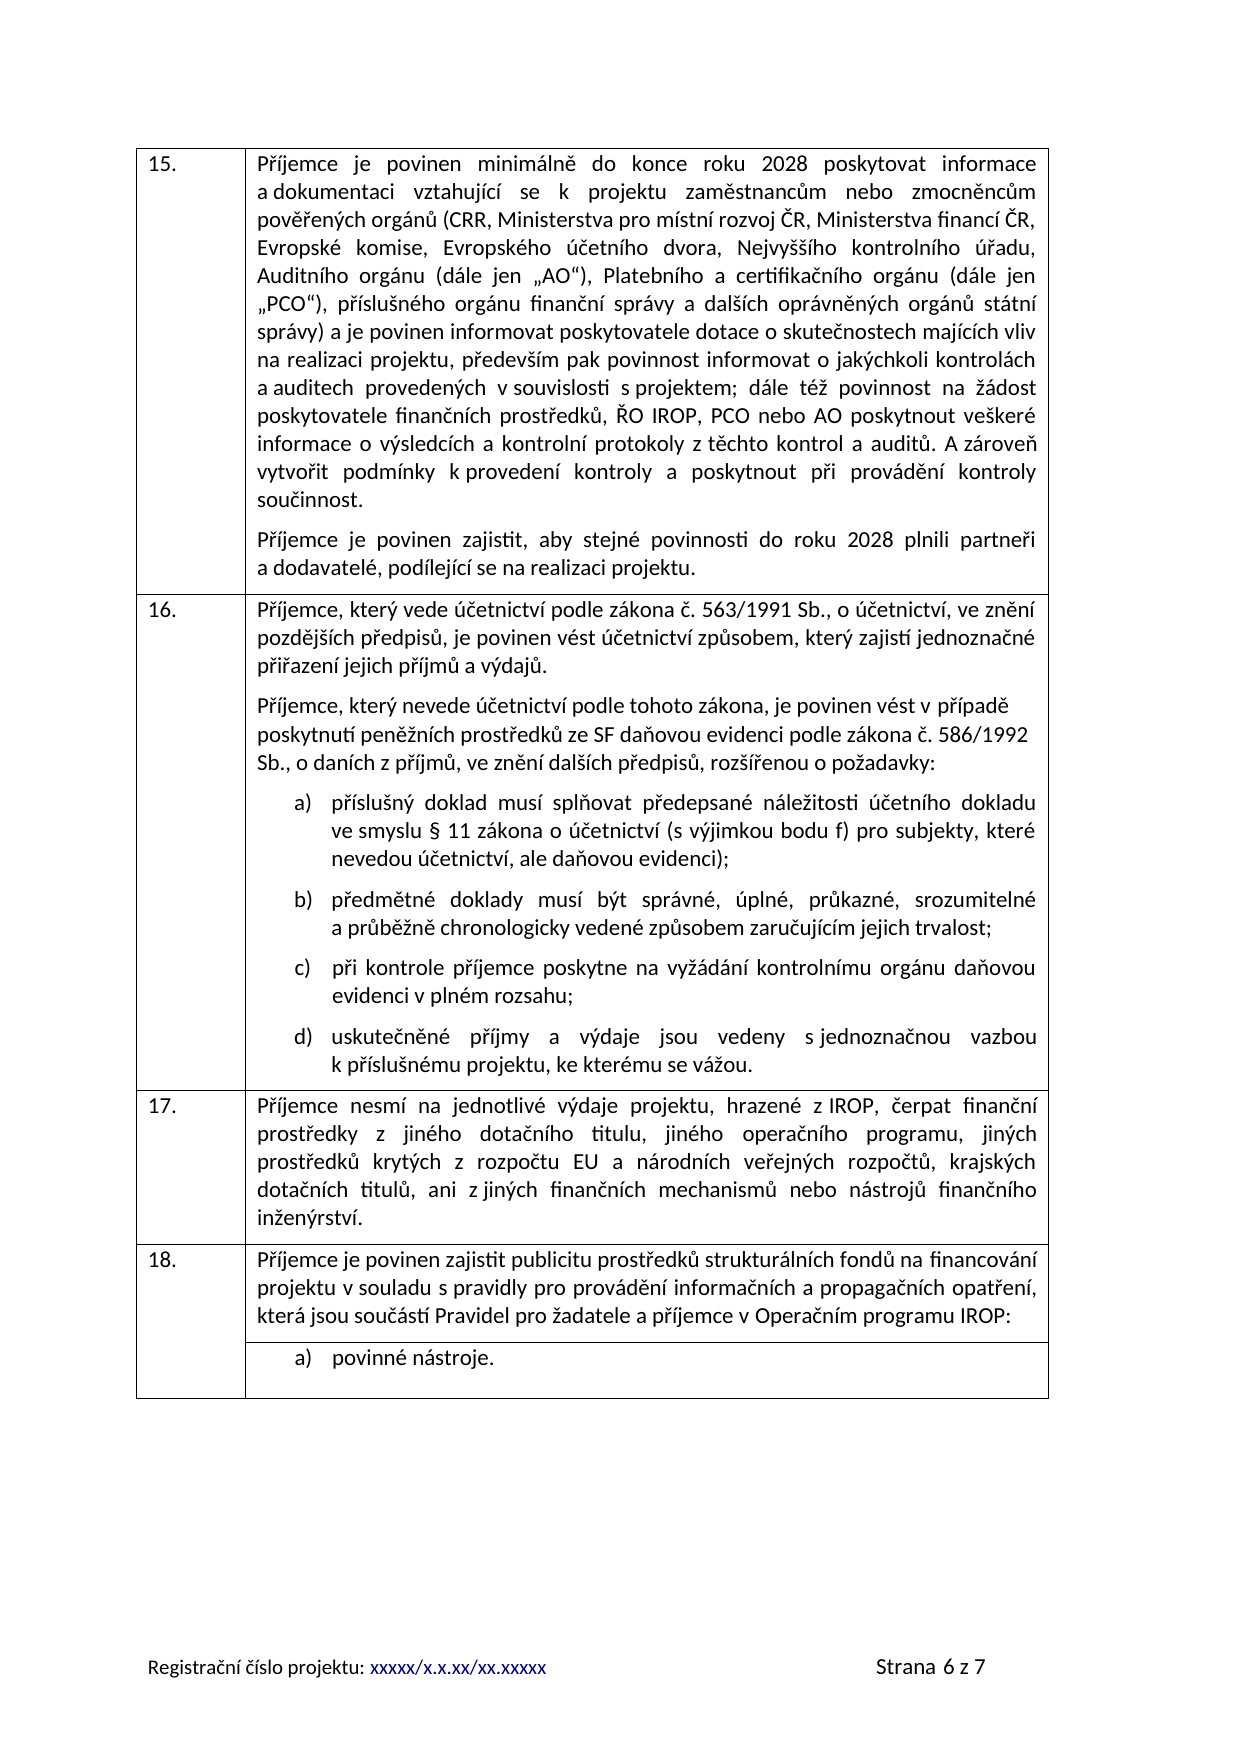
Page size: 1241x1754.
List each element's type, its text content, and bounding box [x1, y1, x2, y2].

table_cell 18. [137, 1245, 245, 1398]
table_cell Příjemce nesmí na jednotlivé výdaje projektu, hrazené z IROP, čerpat finanční prostředky z jiného dotačního titulu, jiného operačního programu, jiných prostředků krytých z rozpočtu EU a národních veřejných rozpočtů, krajských dotačních titulů, ani z jiných finančních mechanismů nebo nástrojů finančního inženýrství. [246, 1091, 1048, 1244]
table_cell Příjemce, který vede účetnictví podle zákona č. 563/1991 Sb., o účetnictví, ve znění pozdějších předpisů, je povinen vést účetnictví způsobem, který zajistí jednoznačné přiřazení jejich příjmů a výdajů. Příjemce, který nevede účetnictví podle tohoto zákona, je povinen vést v případě poskytnutí peněžních prostředků ze SF daňovou evidenci podle zákona č. 586/1992 Sb., o daních z příjmů, ve znění dalších předpisů, rozšířenou o požadavky: příslušný doklad musí splňovat předepsané náležitosti účetního dokladu ve smyslu § 11 zákona o účetnictví (s výjimkou bodu f) pro subjekty, které nevedou účetnictví, ale daňovou evidenci); předmětné doklady musí být správné, úplné, průkazné, srozumitelné a průběžně chronologicky vedené způsobem zaručujícím jejich trvalost; při kontrole příjemce poskytne na vyžádání kontrolnímu orgánu daňovou evidenci v plném rozsahu; uskutečněné příjmy a výdaje jsou vedeny s jednoznačnou vazbou k příslušnému projektu, ke kterému se vážou. [246, 595, 1048, 1090]
table_cell Příjemce je povinen minimálně do konce roku 2028 poskytovat informace a dokumentaci vztahující se k projektu zaměstnancům nebo zmocněncům pověřených orgánů (CRR, Ministerstva pro místní rozvoj ČR, Ministerstva financí ČR, Evropské komise, Evropského účetního dvora, Nejvyššího kontrolního úřadu, Auditního orgánu (dále jen „AO“), Platebního a certifikačního orgánu (dále jen „PCO“), příslušného orgánu finanční správy a dalších oprávněných orgánů státní správy) a je povinen informovat poskytovatele dotace o skutečnostech majících vliv na realizaci projektu, především pak povinnost informovat o jakýchkoli kontrolách a auditech provedených v souvislosti s projektem; dále též povinnost na žádost poskytovatele finančních prostředků, ŘO IROP, PCO nebo AO poskytnout veškeré informace o výsledcích a kontrolní protokoly z těchto kontrol a auditů. A zároveň vytvořit podmínky k provedení kontroly a poskytnout při provádění kontroly součinnost. Příjemce je povinen zajistit, aby stejné povinnosti do roku 2028 plnili partneři a dodavatelé, podílející se na realizaci projektu. [246, 149, 1048, 594]
table_cell 16. [137, 595, 245, 1090]
table_cell Příjemce je povinen zajistit publicitu prostředků strukturálních fondů na financování projektu v souladu s pravidly pro provádění informačních a propagačních opatření, která jsou součástí Pravidel pro žadatele a příjemce v Operačním programu IROP: [246, 1245, 1048, 1342]
table_cell povinné nástroje. [246, 1343, 1048, 1398]
table_cell 17. [137, 1091, 245, 1244]
table_cell 15. [137, 149, 245, 594]
